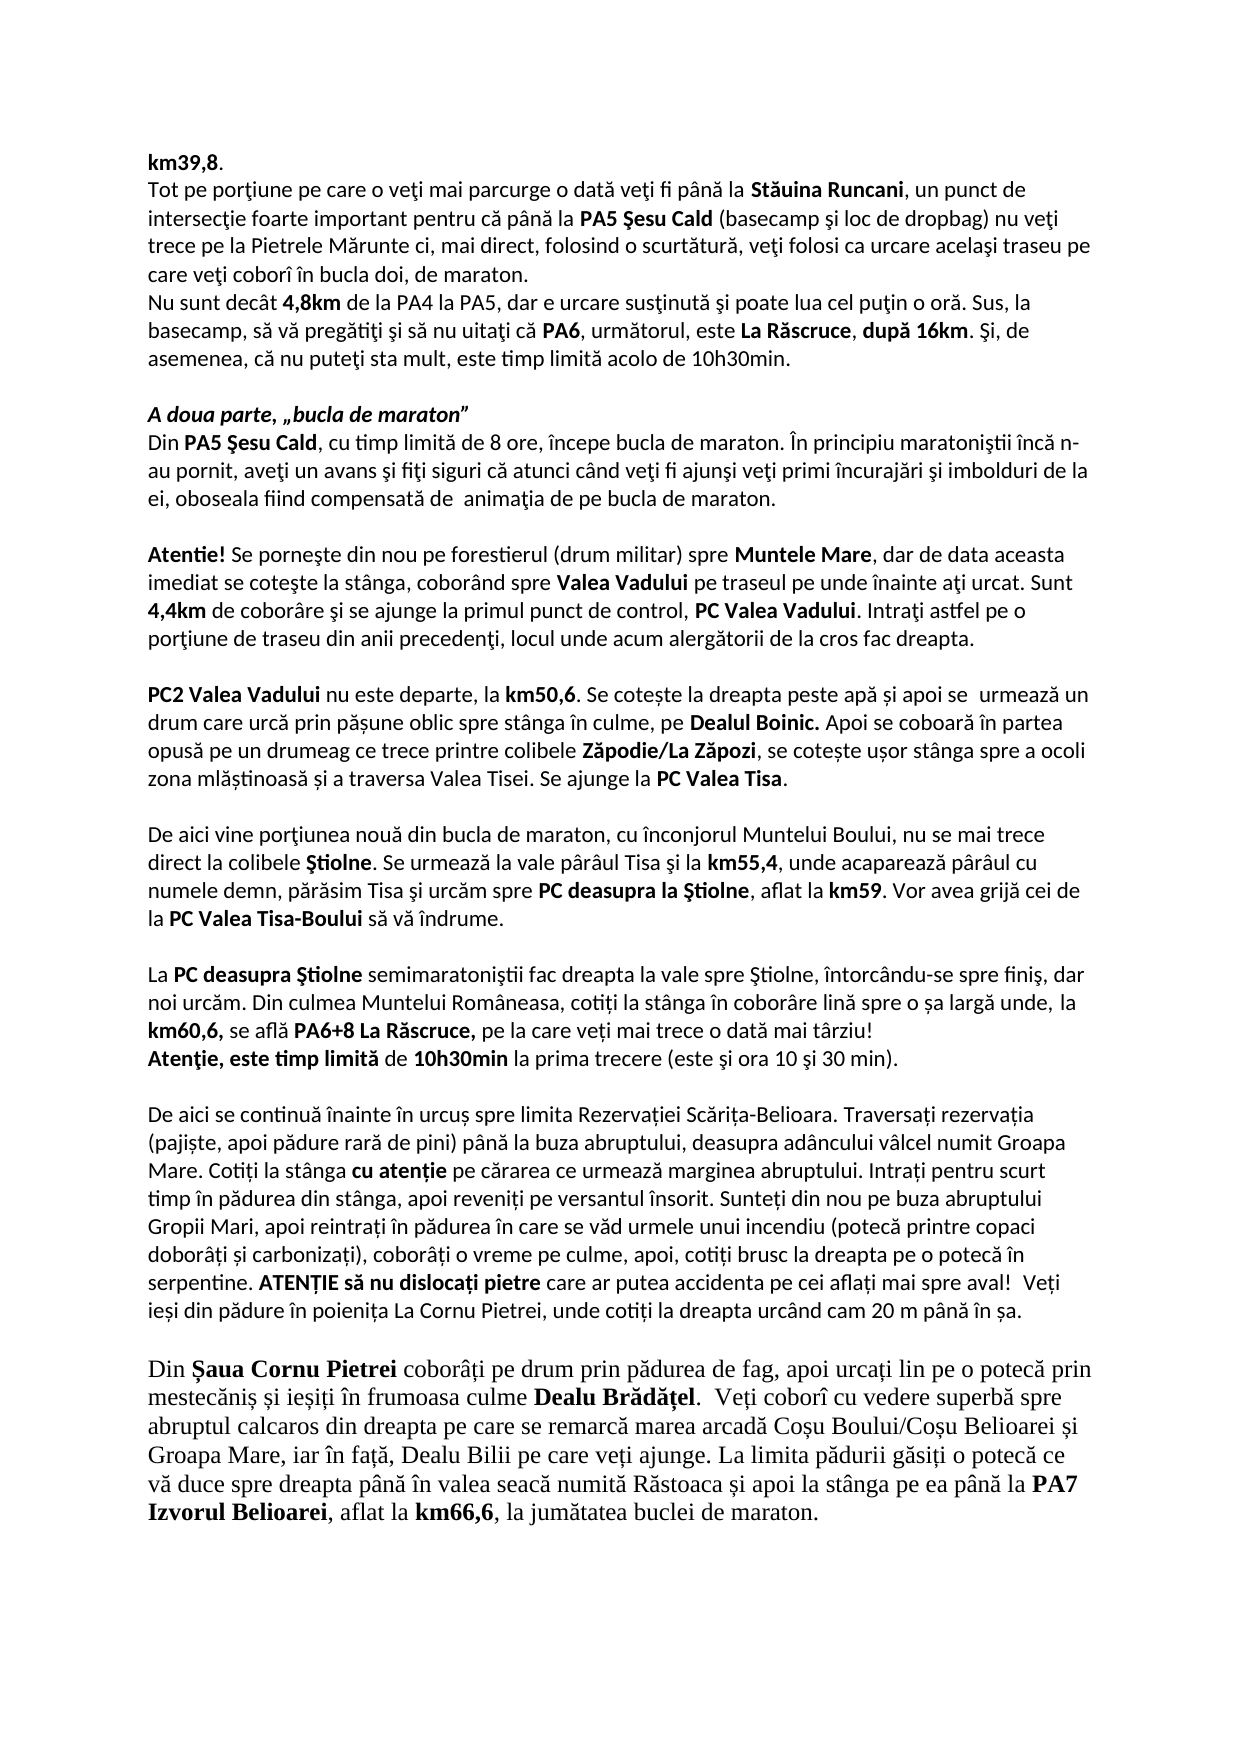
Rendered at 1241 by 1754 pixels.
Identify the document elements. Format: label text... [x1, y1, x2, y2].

text Din Șaua Cornu Pietrei coborâți pe drum prin pădurea de fag, apoi urcați lin pe o potecă prin mestecăniș și ieșiți în frumoasa culme Dealu Brădățel. Veți coborî cu vedere superbă spre abruptul calcaros din dreapta pe care se remarcă marea arcadă Coșu Boului/Coșu Belioarei și Groapa Mare, iar în față, Dealu Bilii pe care veți ajunge. La limita pădurii găsiți o potecă ce vă duce spre dreapta până în valea seacă numită Răstoaca și apoi la stânga pe ea până la PA7 Izvorul Belioarei, aflat la km66,6, la jumătatea buclei de maraton. [148, 1354, 1093, 1526]
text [148, 148, 1093, 1324]
